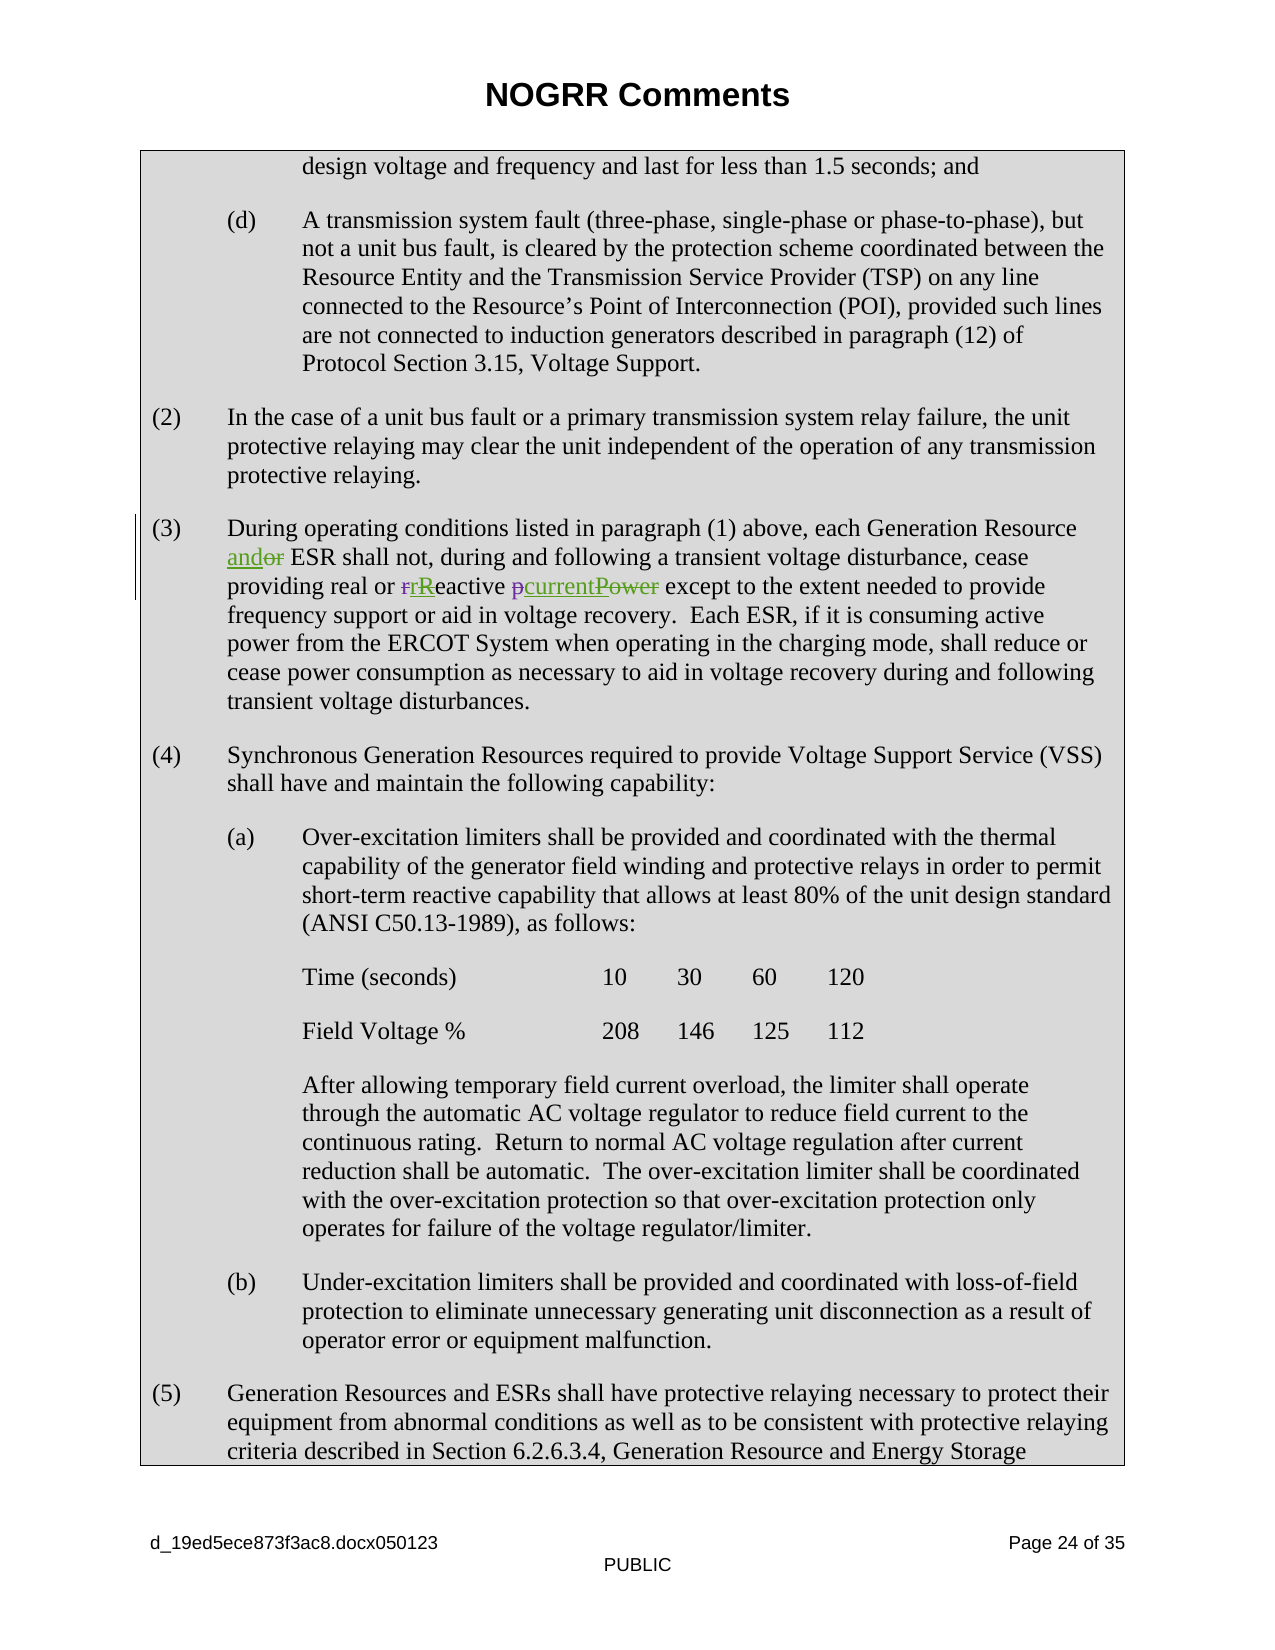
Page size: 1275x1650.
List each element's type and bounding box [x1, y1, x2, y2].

table_header [141, 151, 1124, 1465]
